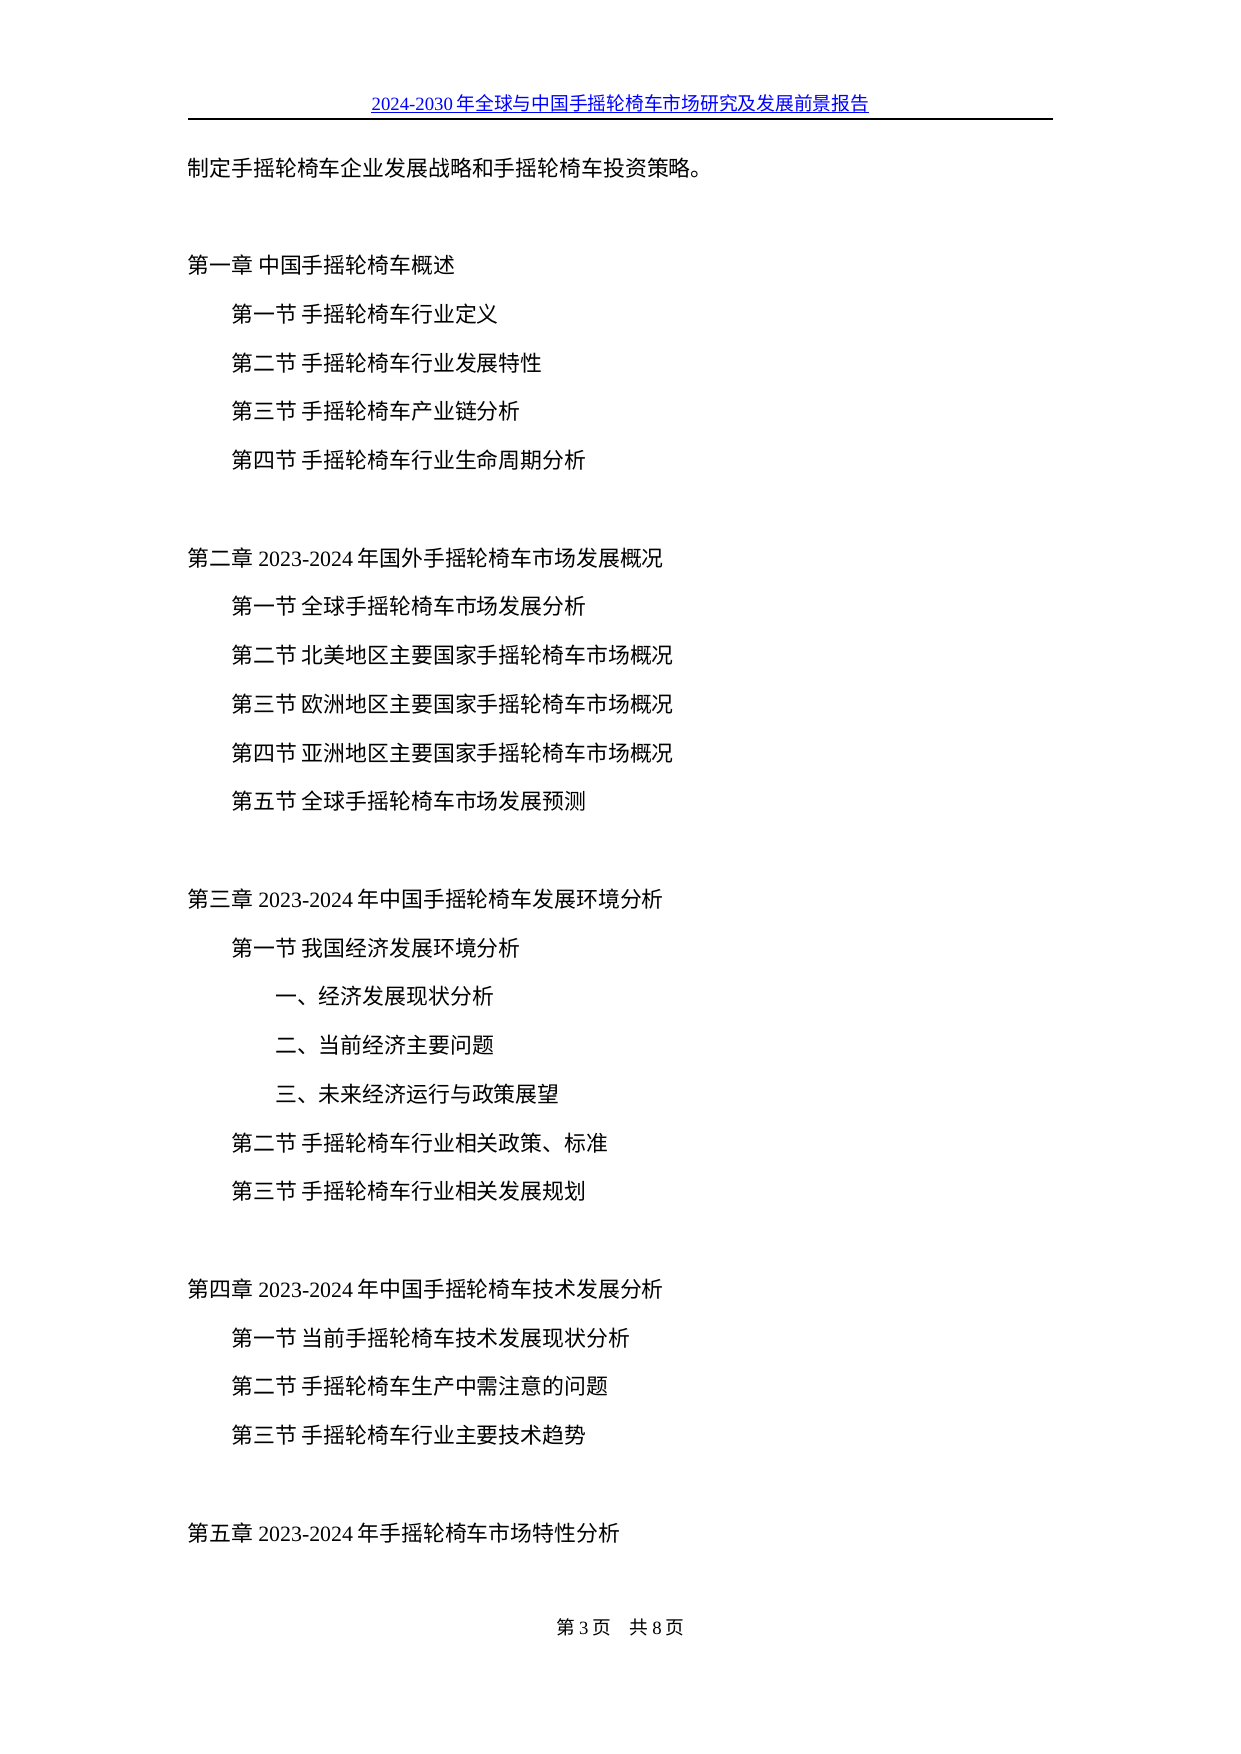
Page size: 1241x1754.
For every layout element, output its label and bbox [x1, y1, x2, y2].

text [187, 150, 1053, 1548]
